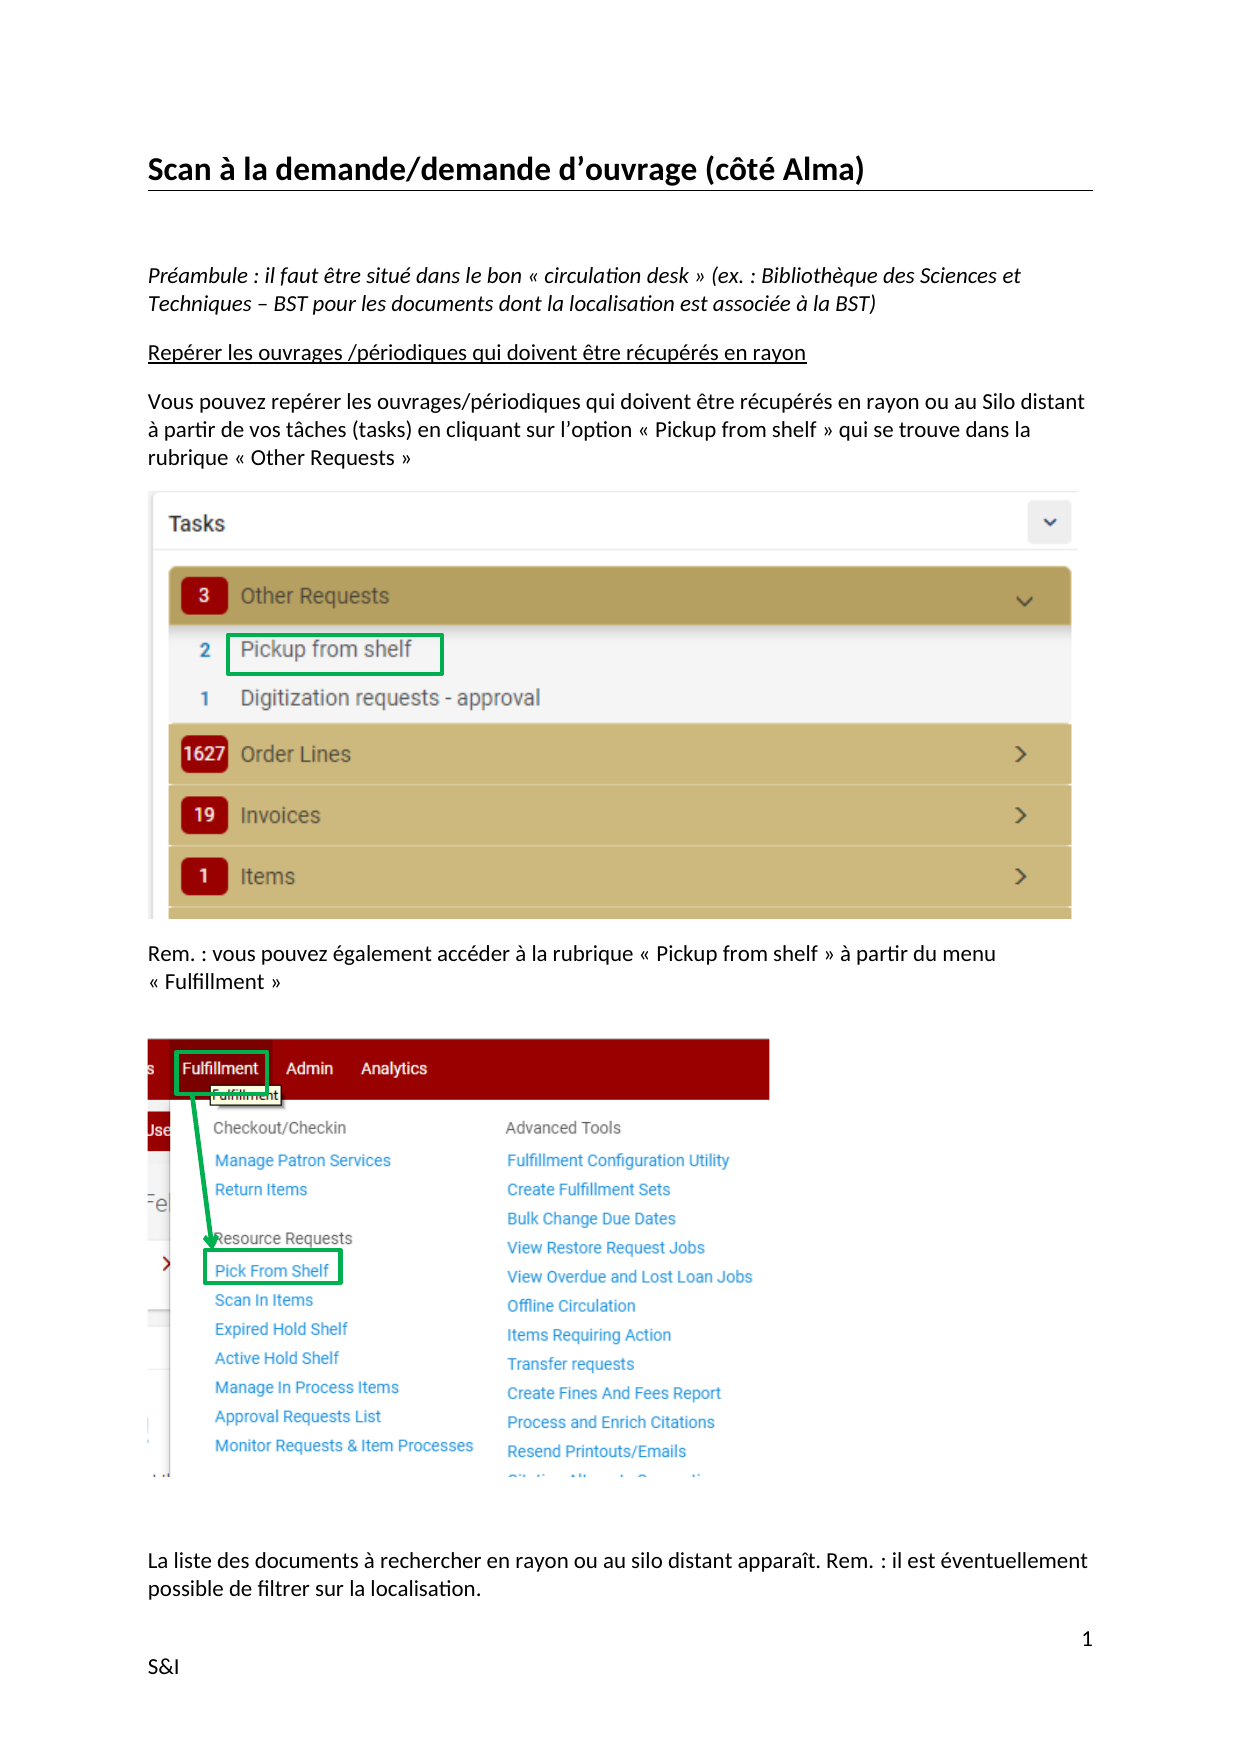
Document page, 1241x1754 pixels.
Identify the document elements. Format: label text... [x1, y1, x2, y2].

text Vous pouvez repérer les ouvrages/périodiques qui doivent être récupérés en rayon ou au Silo distant à partir de vos tâches (tasks) en cliquant sur l’option « Pickup from shelf » qui se trouve dans la rubrique « Other Requests » [148, 387, 1093, 471]
picture [147, 1016, 770, 1477]
text Repérer les ouvrages /périodiques qui doivent être récupérés en rayon [148, 338, 1093, 366]
text La liste des documents à rechercher en rayon ou au silo distant apparaît. Rem. : il est éventuellement possible de filtrer sur la localisation. [148, 1546, 1093, 1602]
text Scan à la demande/demande d’ouvrage (côté Alma) [148, 148, 1093, 190]
text Rem. : vous pouvez également accéder à la rubrique « Pickup from shelf » à partir du menu « Fulfillment » [148, 939, 1093, 995]
picture [147, 491, 1078, 919]
text Préambule : il faut être situé dans le bon « circulation desk » (ex. : Bibliothèque des Sciences et Techniques – BST pour les documents dont la localisation est associée à la BST) [148, 261, 1093, 317]
